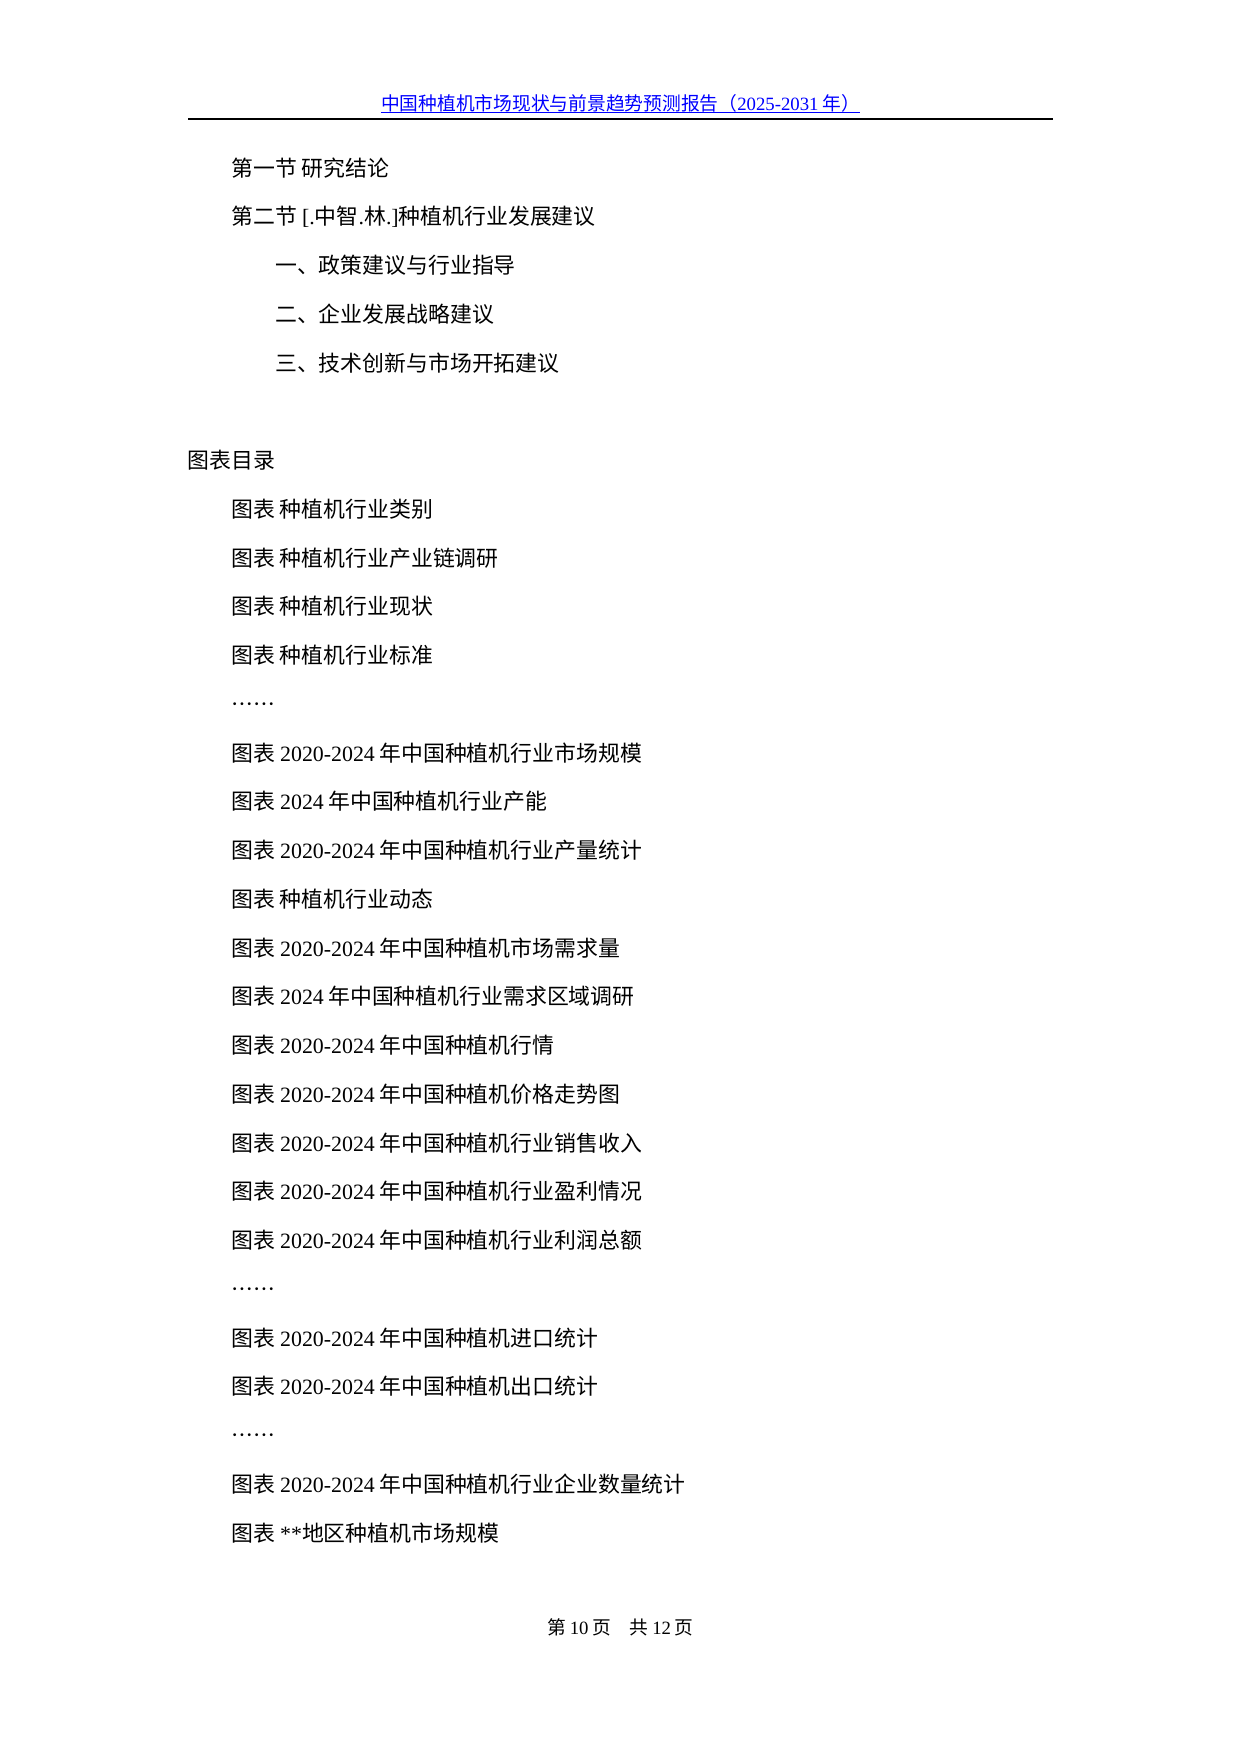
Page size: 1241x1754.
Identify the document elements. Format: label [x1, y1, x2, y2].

text [187, 150, 1053, 1548]
